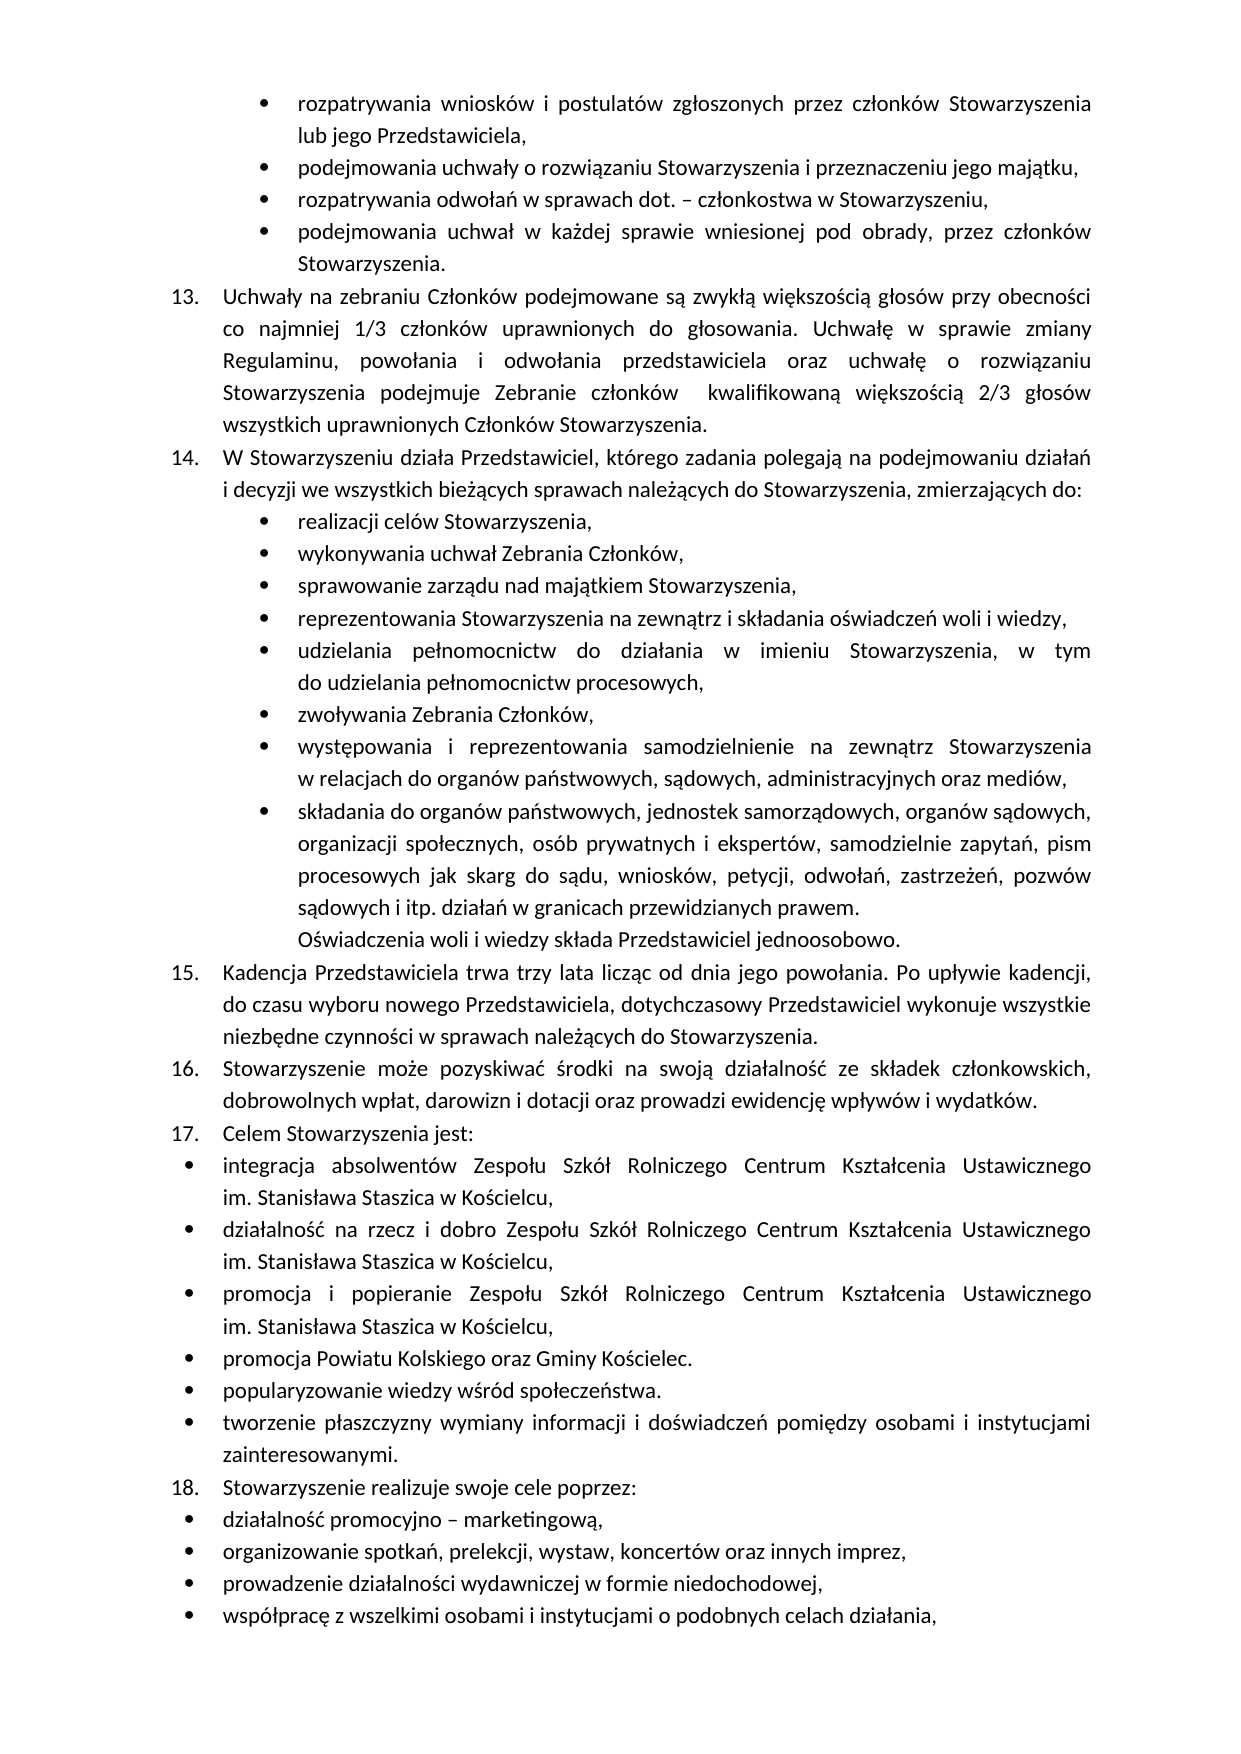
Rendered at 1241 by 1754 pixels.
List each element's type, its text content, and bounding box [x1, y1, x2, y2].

list sprawowanie zarządu nad majątkiem Stowarzyszenia, [260, 571, 1093, 599]
list tworzenie płaszczyzny wymiany informacji i doświadczeń pomiędzy osobami i instytucjami zainteresowanymi. [185, 1408, 1093, 1468]
list promocja Powiatu Kolskiego oraz Gminy Kościelec. [185, 1344, 1093, 1372]
list udzielania pełnomocnictw do działania w imieniu Stowarzyszenia, w tym do udzielania pełnomocnictw procesowych, [260, 636, 1093, 696]
list popularyzowanie wiedzy wśród społeczeństwa. [185, 1376, 1093, 1404]
list integracja absolwentów Zespołu Szkół Rolniczego Centrum Kształcenia Ustawicznego im. Stanisława Staszica w Kościelcu, [185, 1151, 1093, 1211]
list Oświadczenia woli i wiedzy składa Przedstawiciel jednoosobowo. [298, 926, 1093, 953]
list organizowanie spotkań, prelekcji, wystaw, koncertów oraz innych imprez, [185, 1537, 1093, 1565]
list promocja i popieranie Zespołu Szkół Rolniczego Centrum Kształcenia Ustawicznego im. Stanisława Staszica w Kościelcu, [185, 1279, 1093, 1340]
list rozpatrywania odwołań w sprawach dot. – członkostwa w Stowarzyszeniu, [260, 185, 1093, 213]
list działalność promocyjno – marketingową, [185, 1505, 1093, 1533]
list występowania i reprezentowania samodzielnienie na zewnątrz Stowarzyszenia w relacjach do organów państwowych, sądowych, administracyjnych oraz mediów, [260, 732, 1093, 793]
list współpracę z wszelkimi osobami i instytucjami o podobnych celach działania, [185, 1601, 1093, 1629]
list zwoływania Zebrania Członków, [260, 700, 1093, 728]
list reprezentowania Stowarzyszenia na zewnątrz i składania oświadczeń woli i wiedzy, [260, 604, 1093, 632]
list W Stowarzyszeniu działa Przedstawiciel, którego zadania polegają na podejmowaniu działań i decyzji we wszystkich bieżących sprawach należących do Stowarzyszenia, zmierzających do: [185, 443, 1093, 503]
list realizacji celów Stowarzyszenia, [260, 507, 1093, 535]
list rozpatrywania wniosków i postulatów zgłoszonych przez członków Stowarzyszenia lub jego Przedstawiciela, [260, 89, 1093, 149]
list działalność na rzecz i dobro Zespołu Szkół Rolniczego Centrum Kształcenia Ustawicznego im. Stanisława Staszica w Kościelcu, [185, 1215, 1093, 1275]
list Stowarzyszenie może pozyskiwać środki na swoją działalność ze składek członkowskich, dobrowolnych wpłat, darowizn i dotacji oraz prowadzi ewidencję wpływów i wydatków. [185, 1054, 1093, 1114]
list podejmowania uchwały o rozwiązaniu Stowarzyszenia i przeznaczeniu jego majątku, [260, 153, 1093, 181]
list Kadencja Przedstawiciela trwa trzy lata licząc od dnia jego powołania. Po upływie kadencji, do czasu wyboru nowego Przedstawiciela, dotychczasowy Przedstawiciel wykonuje wszystkie niezbędne czynności w sprawach należących do Stowarzyszenia. [185, 958, 1093, 1050]
list prowadzenie działalności wydawniczej w formie niedochodowej, [185, 1569, 1093, 1597]
list podejmowania uchwał w każdej sprawie wniesionej pod obrady, przez członków Stowarzyszenia. [260, 217, 1093, 278]
list wykonywania uchwał Zebrania Członków, [260, 539, 1093, 567]
list Stowarzyszenie realizuje swoje cele poprzez: [185, 1473, 1093, 1501]
list Uchwały na zebraniu Członków podejmowane są zwykłą większością głosów przy obecności co najmniej 1/3 członków uprawnionych do głosowania. Uchwałę w sprawie zmiany Regulaminu, powołania i odwołania przedstawiciela oraz uchwałę o rozwiązaniu Stowarzyszenia podejmuje Zebranie członków kwalifikowaną większością 2/3 głosów wszystkich uprawnionych Członków Stowarzyszenia. [185, 282, 1093, 438]
list składania do organów państwowych, jednostek samorządowych, organów sądowych, organizacji społecznych, osób prywatnych i ekspertów, samodzielnie zapytań, pism procesowych jak skarg do sądu, wniosków, petycji, odwołań, zastrzeżeń, pozwów sądowych i itp. działań w granicach przewidzianych prawem. [260, 797, 1093, 921]
list Celem Stowarzyszenia jest: [185, 1119, 1093, 1147]
